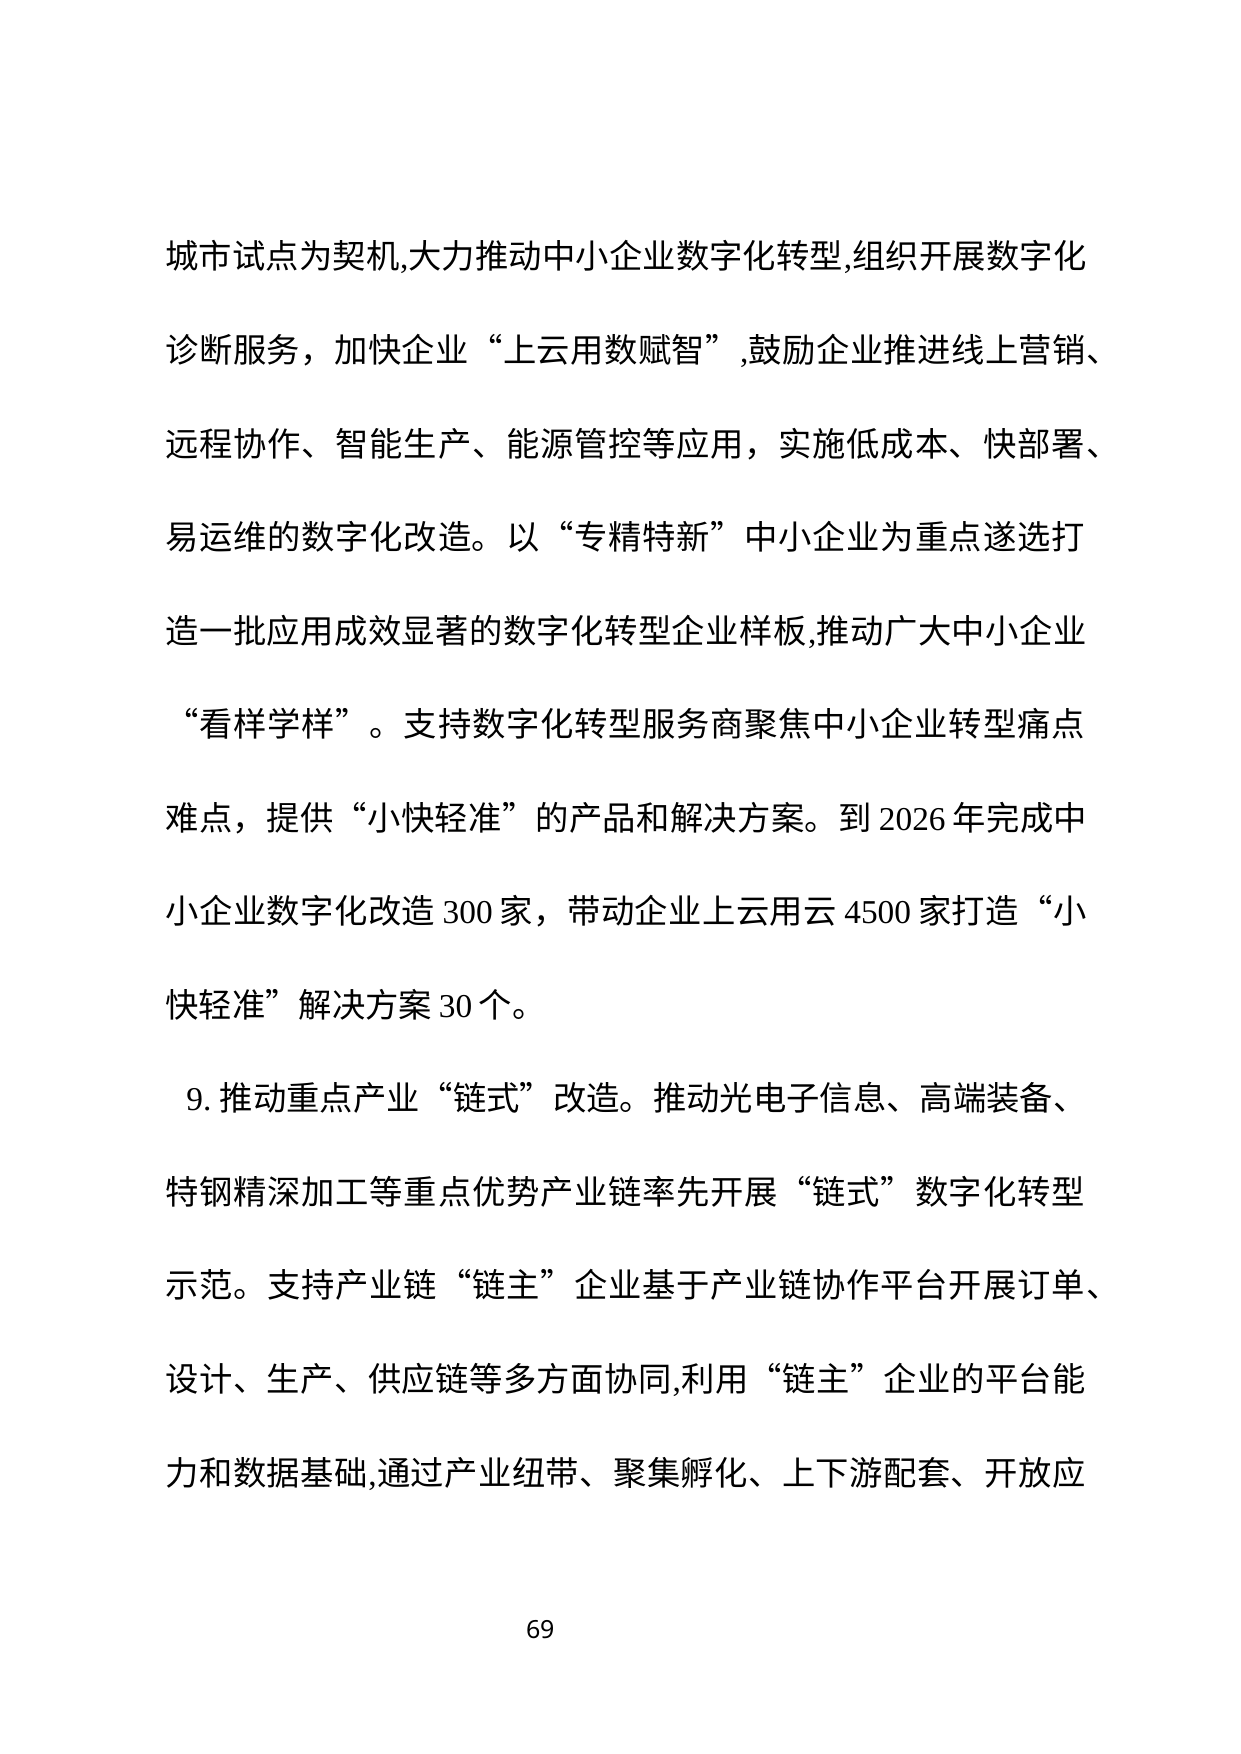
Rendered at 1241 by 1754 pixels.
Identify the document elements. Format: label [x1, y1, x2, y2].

text [165, 1049, 1087, 1517]
text [165, 208, 1087, 1049]
